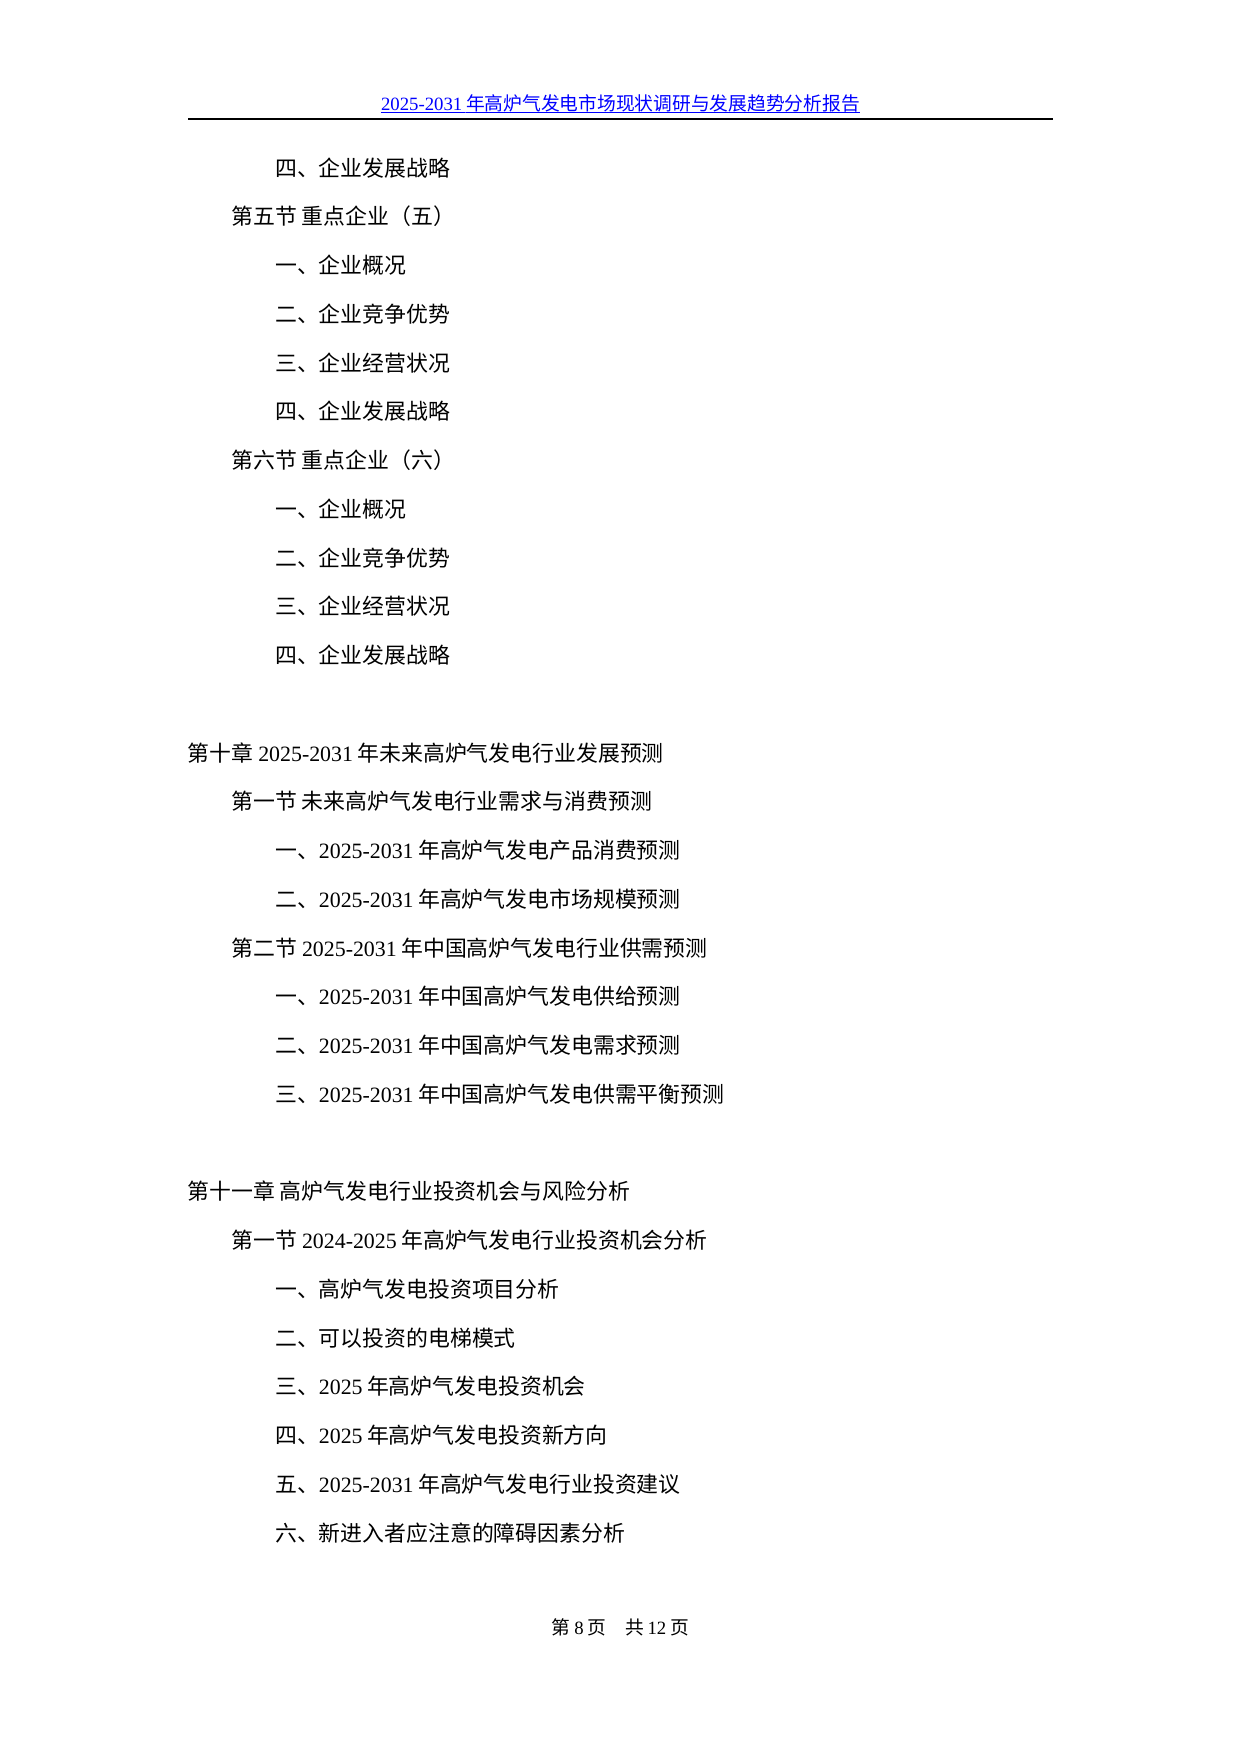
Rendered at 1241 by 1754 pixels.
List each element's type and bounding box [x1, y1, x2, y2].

text [187, 150, 1053, 1548]
